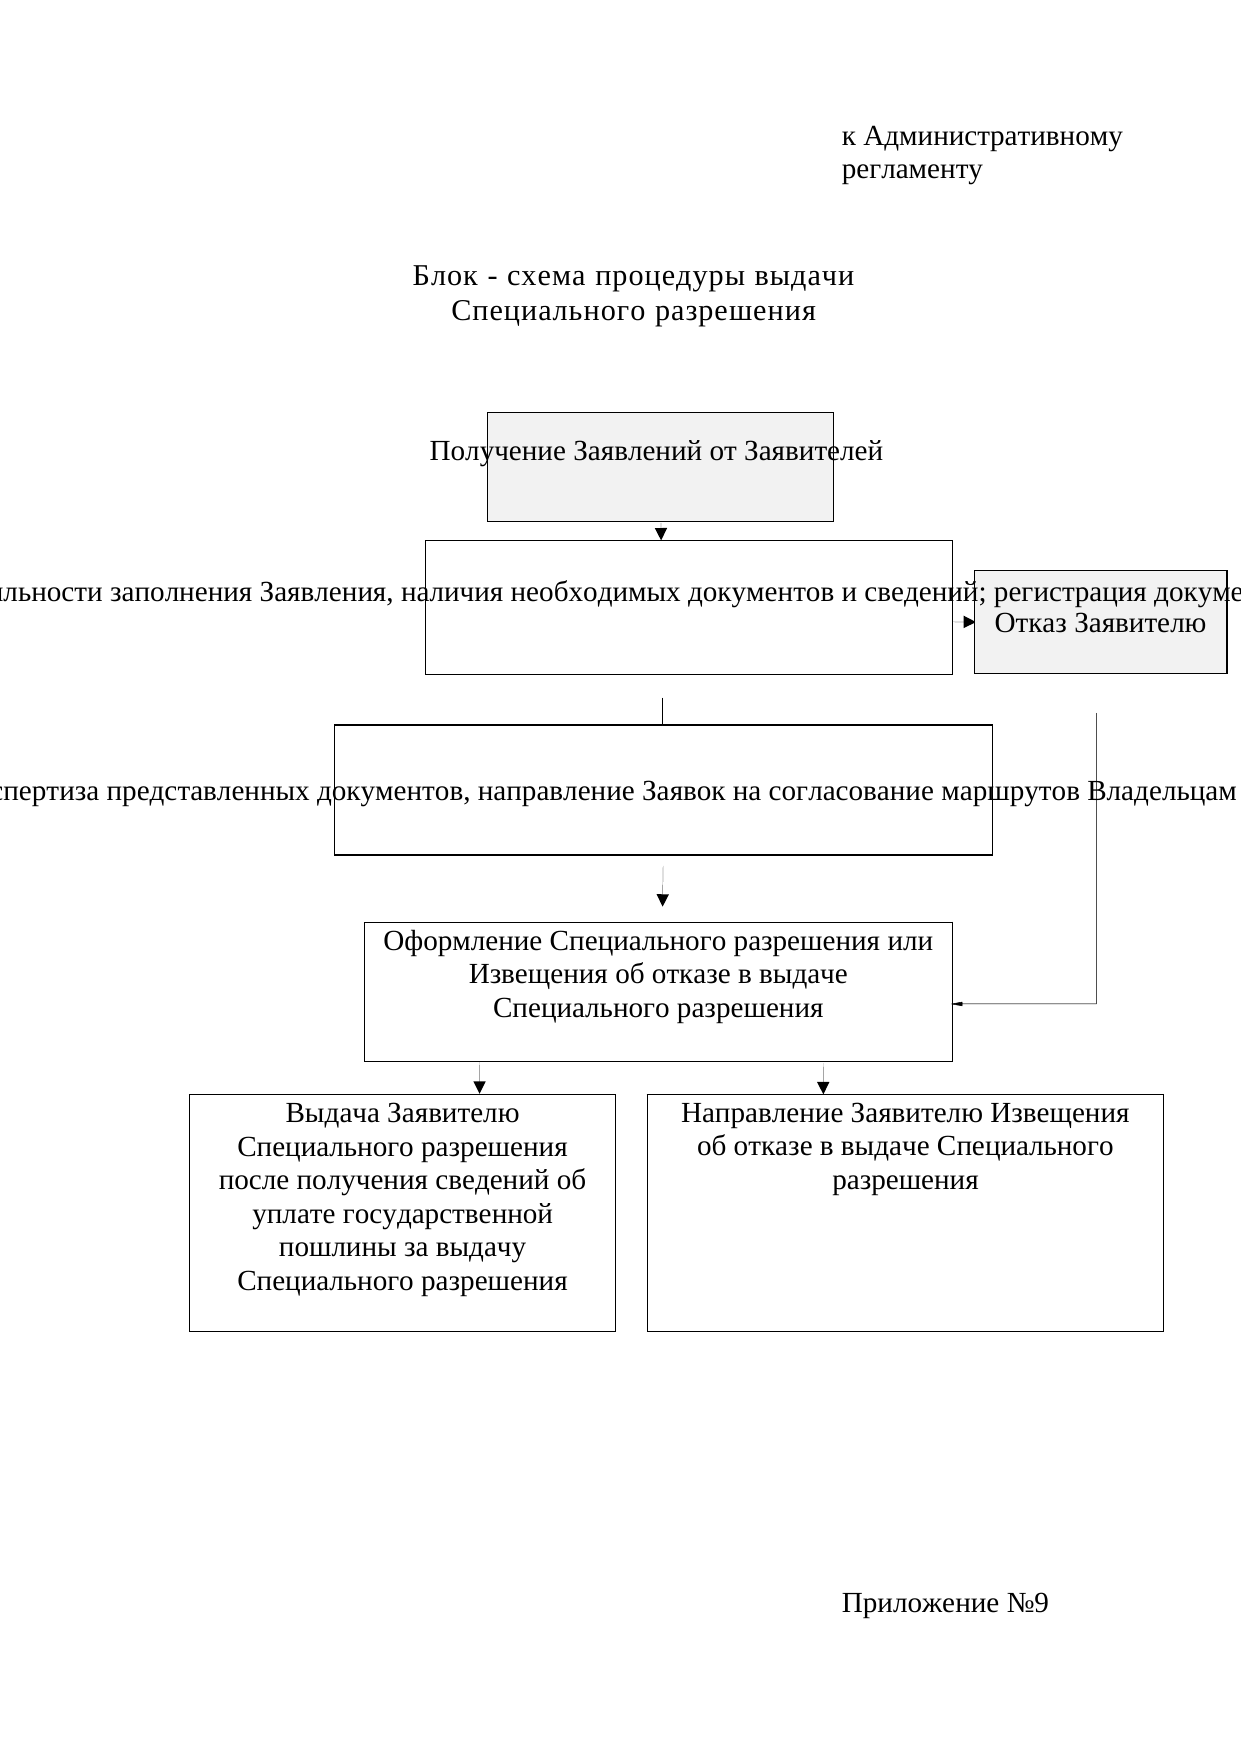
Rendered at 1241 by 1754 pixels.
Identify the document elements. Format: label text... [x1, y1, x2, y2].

text Приложение №9 [842, 1585, 1149, 1619]
text Блок - схема процедуры выдачи [118, 257, 1149, 292]
text Специального разрешения [118, 292, 1149, 326]
text к Административному регламенту [842, 118, 1149, 185]
